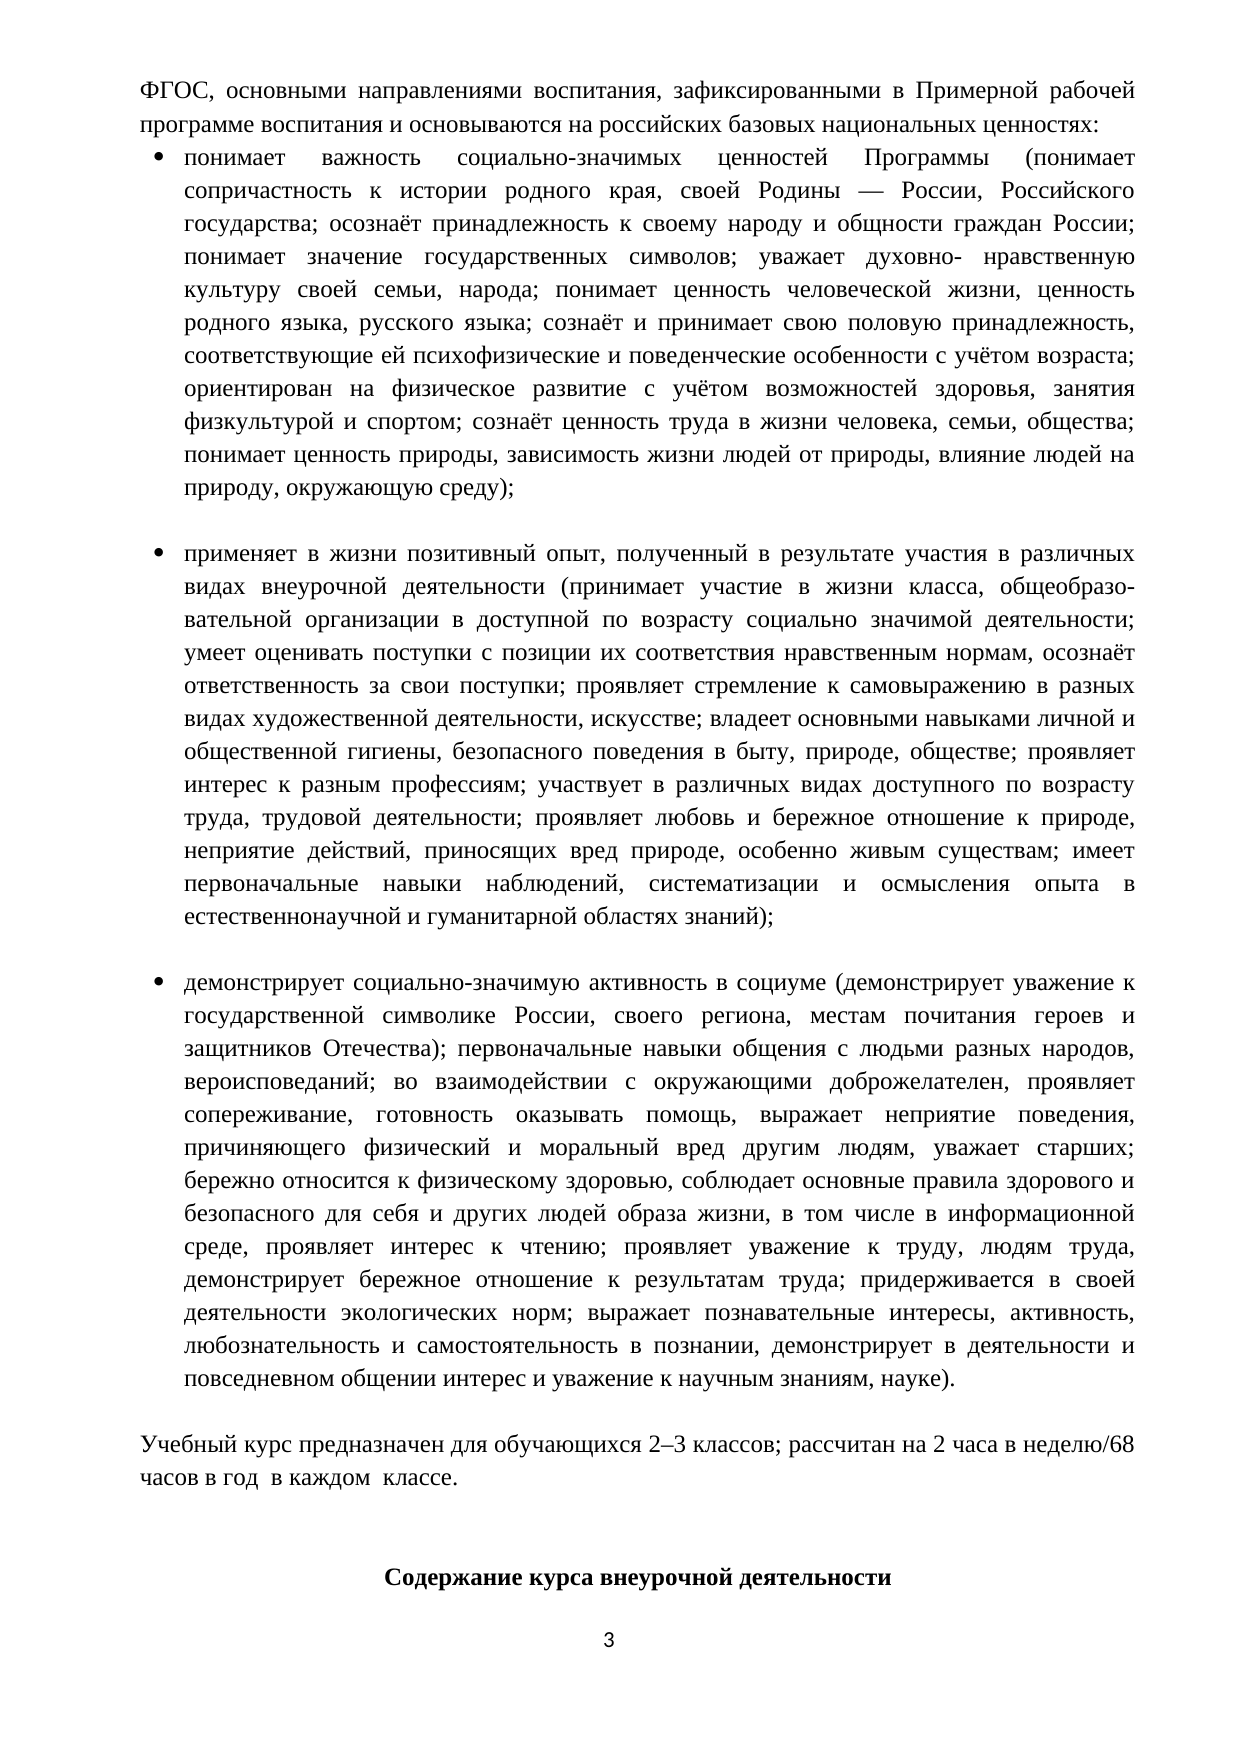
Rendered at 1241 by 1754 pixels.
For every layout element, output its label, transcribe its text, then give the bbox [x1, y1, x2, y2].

list применяет в жизни позитивный опыт, полученный в результате участия в различных видах внеурочной деятельности (принимает участие в жизни класса, общеобразо-вательной организации в доступной по возрасту социально значимой деятельности; умеет оценивать поступки с позиции их соответствия нравственным нормам, осознаёт ответственность за свои поступки; проявляет стремление к самовыражению в разных видах художественной деятельности, искусстве; владеет основными навыками личной и общественной гигиены, безопасного поведения в быту, природе, обществе; проявляет интерес к разным профессиям; участвует в различных видах доступного по возрасту труда, трудовой деятельности; проявляет любовь и бережное отношение к природе, неприятие действий, приносящих вред природе, особенно живым существам; имеет первоначальные навыки наблюдений, систематизации и осмысления опыта в естественнонаучной и гуманитарной областях знаний); [154, 538, 1136, 930]
list понимает важность социально-значимых ценностей Программы (понимает сопричастность к истории родного края, своей Родины — России, Российского государства; осознаёт принадлежность к своему народу и общности граждан России; понимает значение государственных символов; уважает духовно- нравственную культуру своей семьи, народа; понимает ценность человеческой жизни, ценность родного языка, русского языка; сознаёт и принимает свою половую принадлежность, соответствующие ей психофизические и поведенческие особенности с учётом возраста; ориентирован на физическое развитие с учётом возможностей здоровья, занятия физкультурой и спортом; сознаёт ценность труда в жизни человека, семьи, общества; понимает ценность природы, зависимость жизни людей от природы, влияние людей на природу, окружающую среду); [154, 142, 1136, 501]
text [139, 76, 1136, 137]
text Учебный курс предназначен для обучающихся 2–3 классов; рассчитан на 2 часа в неделю/68 часов в год в каждом классе. [139, 1429, 1136, 1491]
list демонстрирует социально-значимую активность в социуме (демонстрирует уважение к государственной символике России, своего региона, местам почитания героев и защитников Отечества); первоначальные навыки общения с людьми разных народов, вероисповеданий; во взаимодействии с окружающими доброжелателен, проявляет сопереживание, готовность оказывать помощь, выражает неприятие поведения, причиняющего физический и моральный вред другим людям, уважает старших; бережно относится к физическому здоровью, соблюдает основные правила здорового и безопасного для себя и других людей образа жизни, в том числе в информационной среде, проявляет интерес к чтению; проявляет уважение к труду, людям труда, демонстрирует бережное отношение к результатам труда; придерживается в своей деятельности экологических норм; выражает познавательные интересы, активность, любознательность и самостоятельность в познании, демонстрирует в деятельности и повседневном общении интерес и уважение к научным знаниям, науке). [154, 967, 1136, 1392]
text Содержание курса внеурочной деятельности [139, 1562, 1136, 1590]
